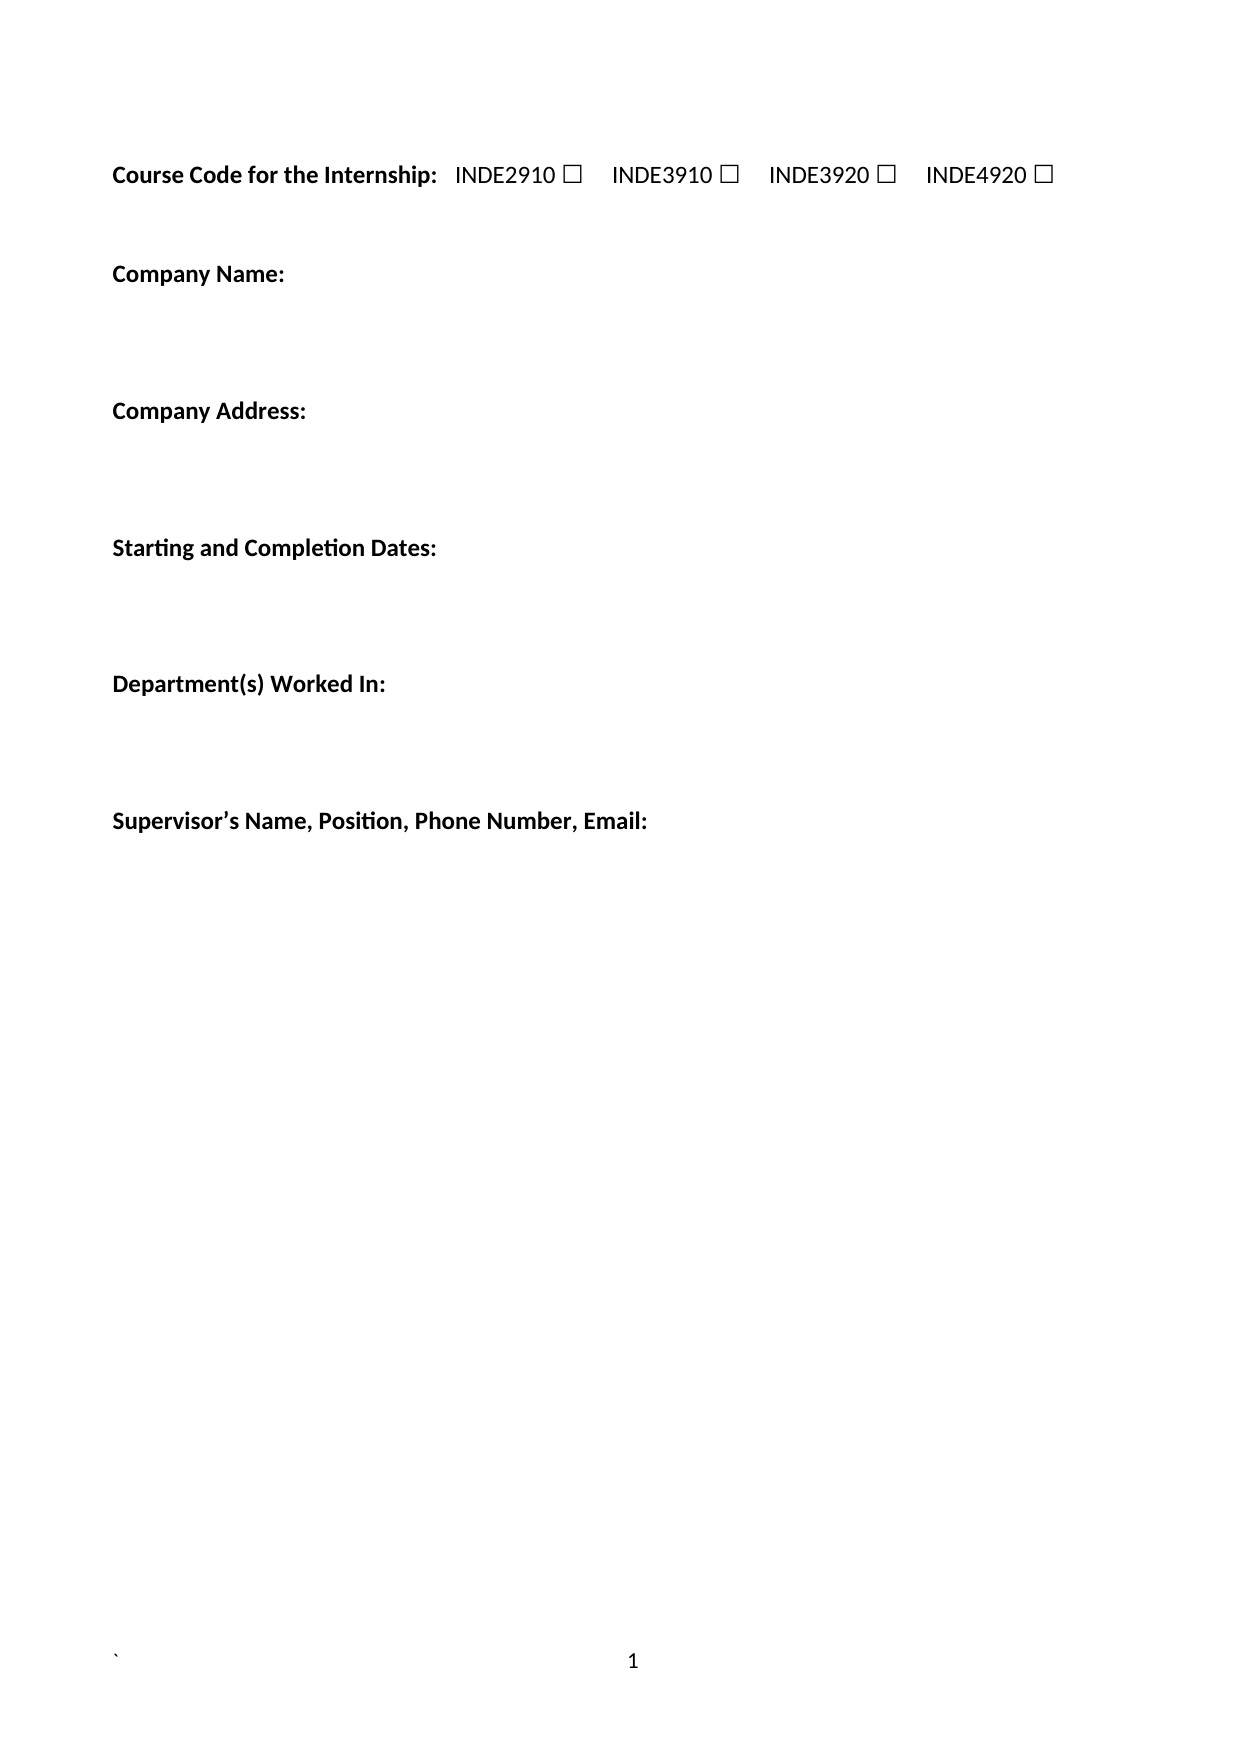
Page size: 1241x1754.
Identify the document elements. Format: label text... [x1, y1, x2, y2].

subtitle Company Address: [112, 395, 1153, 426]
subtitle Starting and Completion Dates: [112, 532, 1153, 562]
subtitle Department(s) Worked In: [112, 669, 1153, 699]
subtitle Supervisor’s Name, Position, Phone Number, Email: [112, 805, 1153, 836]
subtitle Company Name: [112, 258, 1153, 289]
subtitle Course Code for the Internship: INDE2910 INDE3910 INDE3920 INDE4920 [112, 156, 1153, 190]
